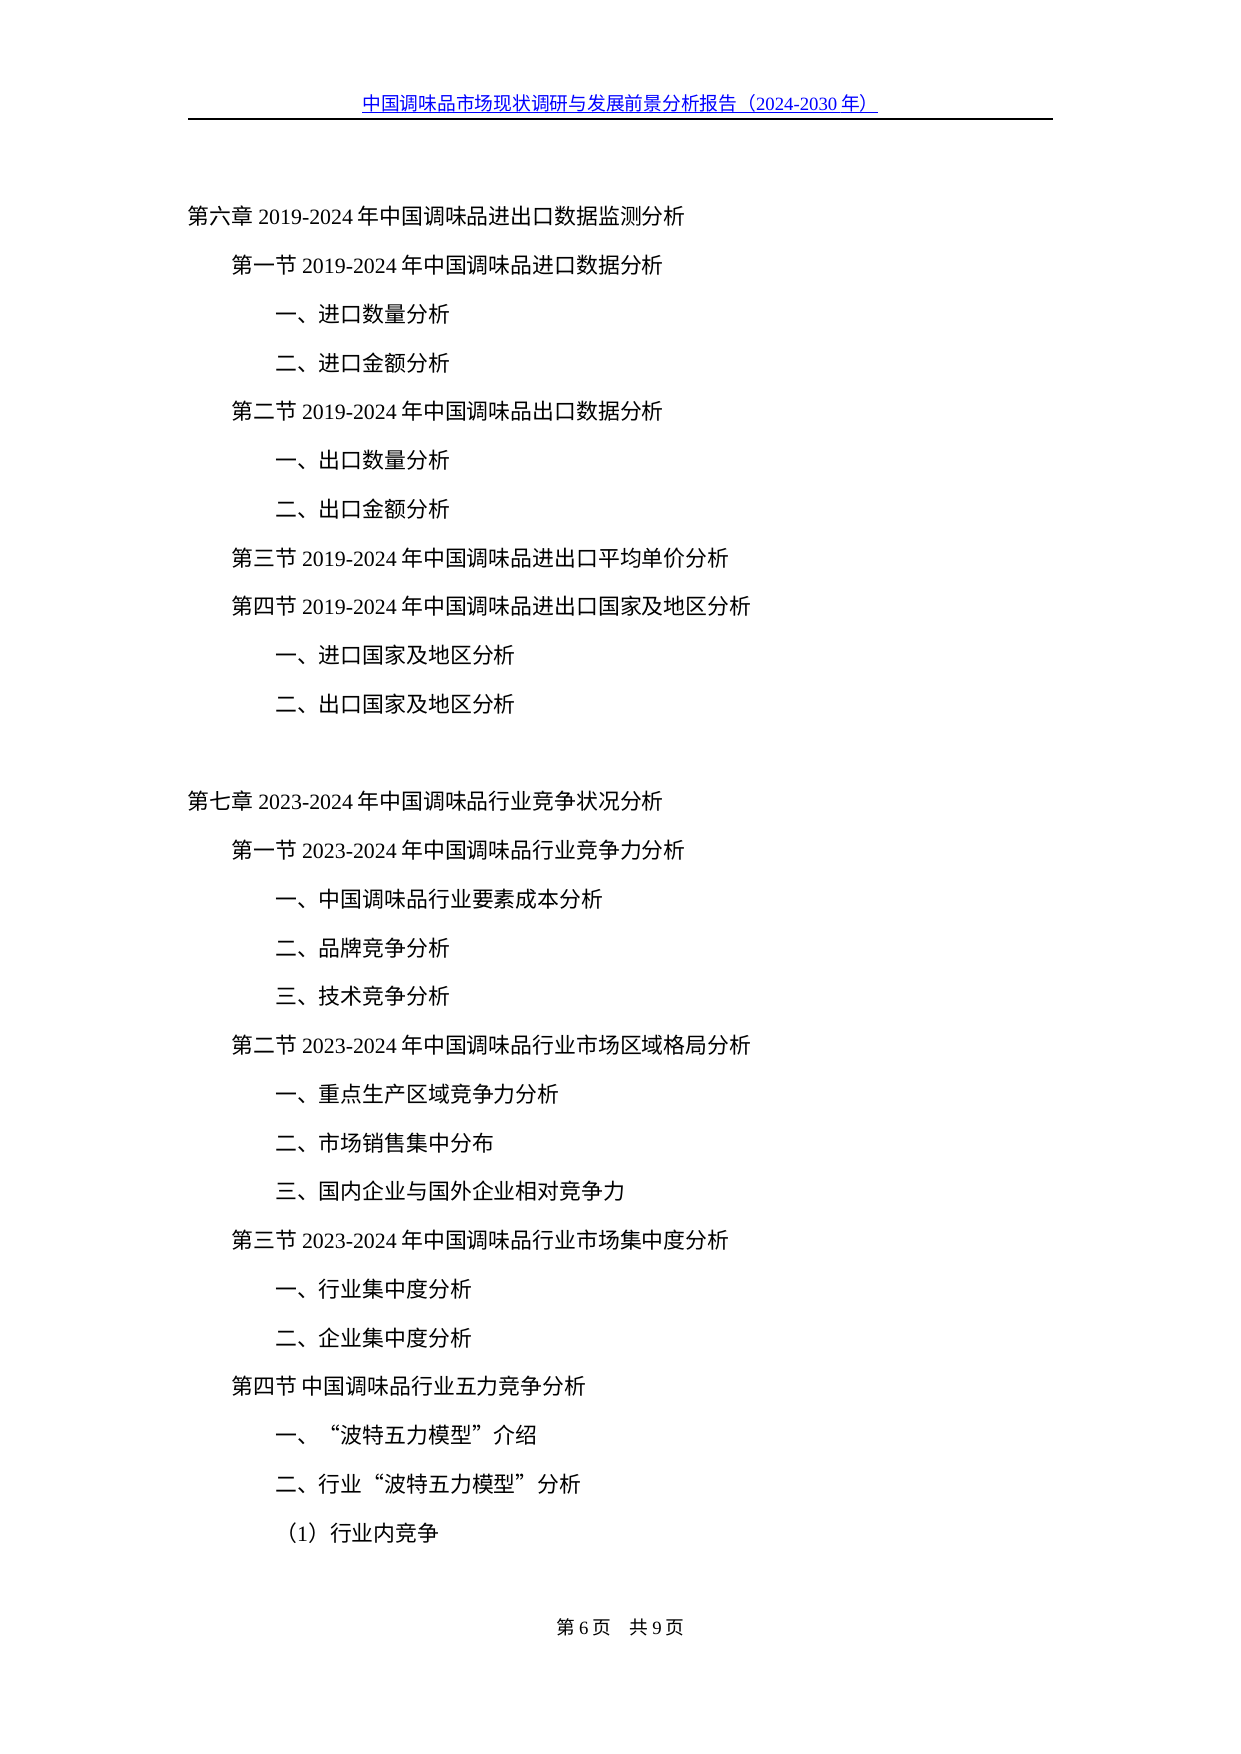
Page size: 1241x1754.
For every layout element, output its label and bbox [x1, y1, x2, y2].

text [187, 150, 1053, 1548]
